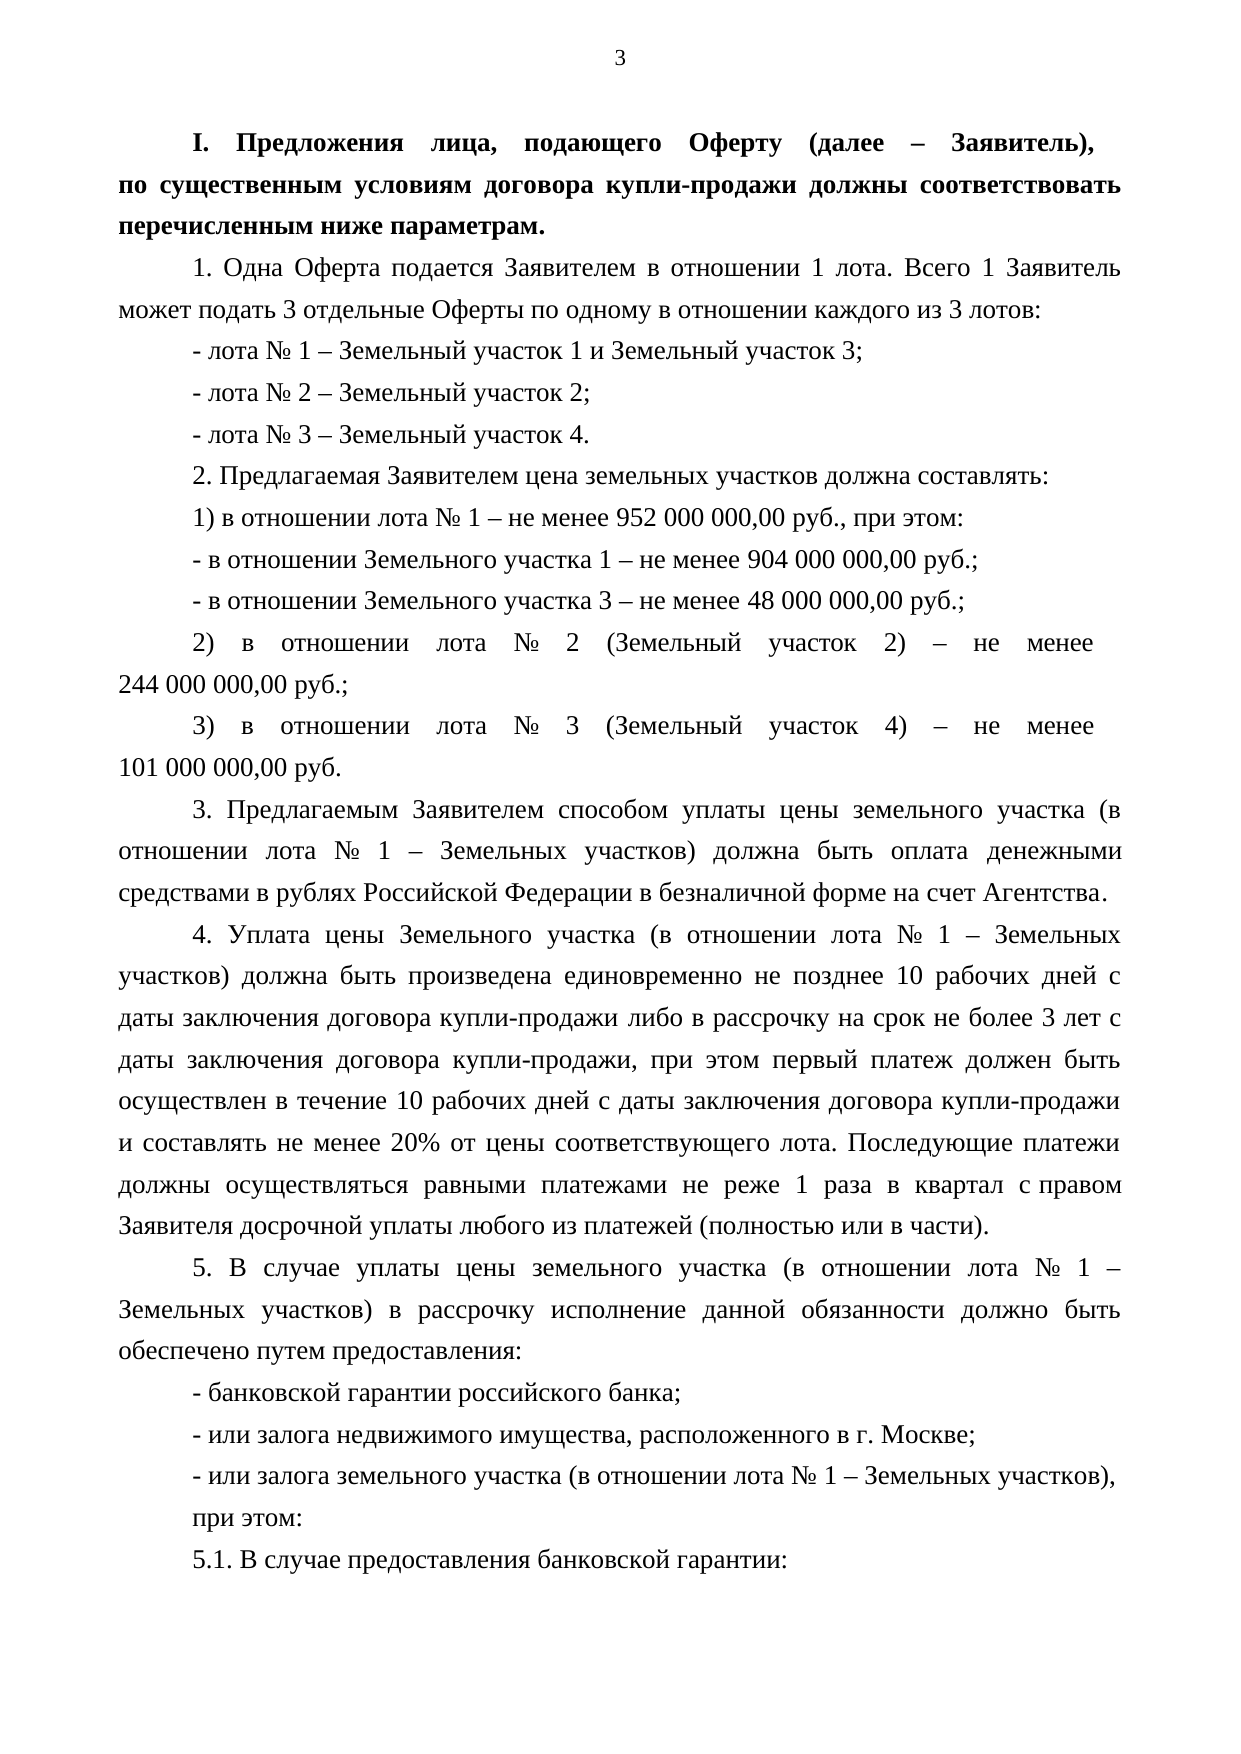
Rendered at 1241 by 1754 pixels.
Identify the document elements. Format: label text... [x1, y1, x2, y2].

text - лота № 2 – Земельный участок 2; [118, 368, 1122, 410]
text 5. В случае уплаты цены земельного участка (в отношении лота № 1 – Земельных участков) в рассрочку исполнение данной обязанности должно быть обеспечено путем предоставления: [118, 1243, 1122, 1368]
text - банковской гарантии российского банка; [118, 1368, 1122, 1410]
text - лота № 1 – Земельный участок 1 и Земельный участок 3; [118, 326, 1122, 368]
text - в отношении Земельного участка 3 – не менее 48 000 000,00 руб.; [118, 576, 1122, 618]
text 1) в отношении лота № 1 – не менее 952 000 000,00 руб., при этом: [118, 493, 1122, 535]
text 3. Предлагаемым Заявителем способом уплаты цены земельного участка (в отношении лота № 1 – Земельных участков) должна быть оплата денежными средствами в рублях Российской Федерации в безналичной форме на счет Агентства. [118, 785, 1122, 910]
text 4. Уплата цены Земельного участка (в отношении лота № 1 – Земельных участков) должна быть произведена единовременно не позднее 10 рабочих дней с даты заключения договора купли-продажи либо в рассрочку на срок не более 3 лет с даты заключения договора купли-продажи, при этом первый платеж должен быть осуществлен в течение 10 рабочих дней с даты заключения договора купли-продажи и составлять не менее 20% от цены соответствующего лота. Последующие платежи должны осуществляться равными платежами не реже 1 раза в квартал с правом Заявителя досрочной уплаты любого из платежей (полностью или в части). [118, 910, 1122, 1243]
text - лота № 3 – Земельный участок 4. [118, 410, 1122, 451]
text 2) в отношении лота № 2 (Земельный участок 2) – не менее 244 000 000,00 руб.; [118, 618, 1122, 701]
text - в отношении Земельного участка 1 – не менее 904 000 000,00 руб.; [118, 535, 1122, 576]
text 3) в отношении лота № 3 (Земельный участок 4) – не менее 101 000 000,00 руб. [118, 701, 1122, 785]
text - или залога земельного участка (в отношении лота № 1 – Земельных участков), [118, 1451, 1122, 1493]
text 1. Одна Оферта подается Заявителем в отношении 1 лота. Всего 1 Заявитель может подать 3 отдельные Оферты по одному в отношении каждого из 3 лотов: [118, 243, 1122, 326]
text 5.1. В случае предоставления банковской гарантии: [118, 1535, 1122, 1576]
text I. Предложения лица, подающего Оферту (далее – Заявитель), по существенным условиям договора купли-продажи должны соответствовать перечисленным ниже параметрам. [118, 118, 1122, 243]
text при этом: [118, 1493, 1122, 1535]
text 2. Предлагаемая Заявителем цена земельных участков должна составлять: [118, 451, 1122, 493]
text - или залога недвижимого имущества, расположенного в г. Москве; [118, 1410, 1122, 1451]
